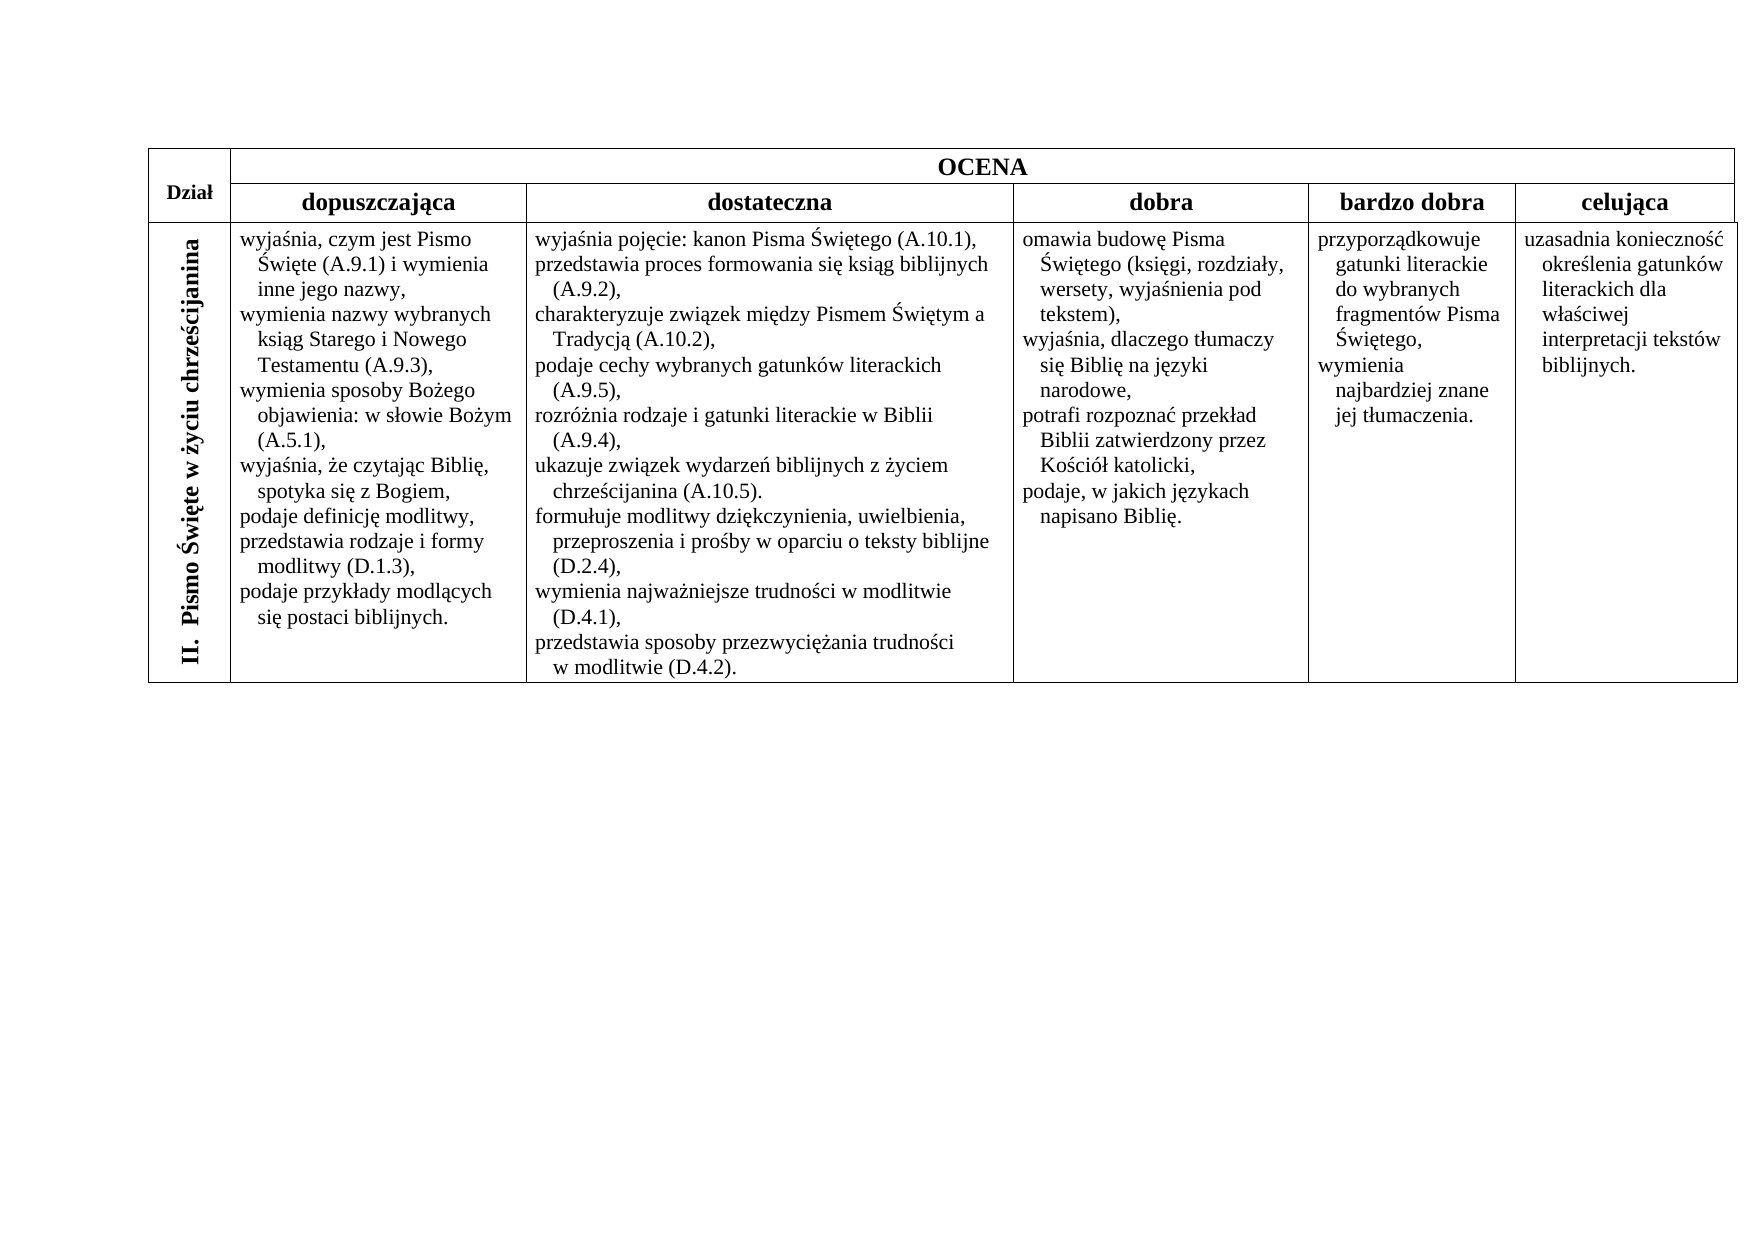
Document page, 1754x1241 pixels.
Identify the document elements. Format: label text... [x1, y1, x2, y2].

table_cell omawia budowę Pisma Świętego (księgi, rozdziały, wersety, wyjaśnienia pod tekstem), wyjaśnia, dlaczego tłumaczy się Biblię na języki narodowe, potrafi rozpoznać przekład Biblii zatwierdzony przez Kościół katolicki, podaje, w jakich językach napisano Biblię. [1014, 223, 1308, 682]
table_cell dopuszczająca [231, 184, 526, 222]
table_cell dostateczna [527, 184, 1013, 222]
table_cell przyporządkowuje gatunki literackie do wybranych fragmentów Pisma Świętego, wymienia najbardziej znane jej tłumaczenia. [1309, 223, 1515, 682]
table_header Dział [149, 149, 230, 222]
table_cell celująca [1516, 184, 1734, 222]
table_cell II. Pismo Święte w życiu chrześcijanina [149, 223, 230, 682]
table_cell bardzo dobra [1309, 184, 1515, 222]
table_cell uzasadnia konieczność określenia gatunków literackich dla właściwej interpretacji tekstów biblijnych. [1516, 223, 1737, 682]
table_cell wyjaśnia, czym jest Pismo Święte (A.9.1) i wymienia inne jego nazwy, wymienia nazwy wybranych ksiąg Starego i Nowego Testamentu (A.9.3), wymienia sposoby Bożego objawienia: w słowie Bożym (A.5.1), wyjaśnia, że czytając Biblię, spotyka się z Bogiem, podaje definicję modlitwy, przedstawia rodzaje i formy modlitwy (D.1.3), podaje przykłady modlących się postaci biblijnych. [231, 223, 526, 682]
table_header OCENA [231, 149, 1734, 183]
table_cell wyjaśnia pojęcie: kanon Pisma Świętego (A.10.1), przedstawia proces formowania się ksiąg biblijnych (A.9.2), charakteryzuje związek między Pismem Świętym a Tradycją (A.10.2), podaje cechy wybranych gatunków literackich (A.9.5), rozróżnia rodzaje i gatunki literackie w Biblii (A.9.4), ukazuje związek wydarzeń biblijnych z życiem chrześcijanina (A.10.5). formułuje modlitwy dziękczynienia, uwielbienia, przeproszenia i prośby w oparciu o teksty biblijne (D.2.4), wymienia najważniejsze trudności w modlitwie (D.4.1), przedstawia sposoby przezwyciężania trudności w modlitwie (D.4.2). [527, 223, 1013, 682]
table_cell dobra [1014, 184, 1308, 222]
